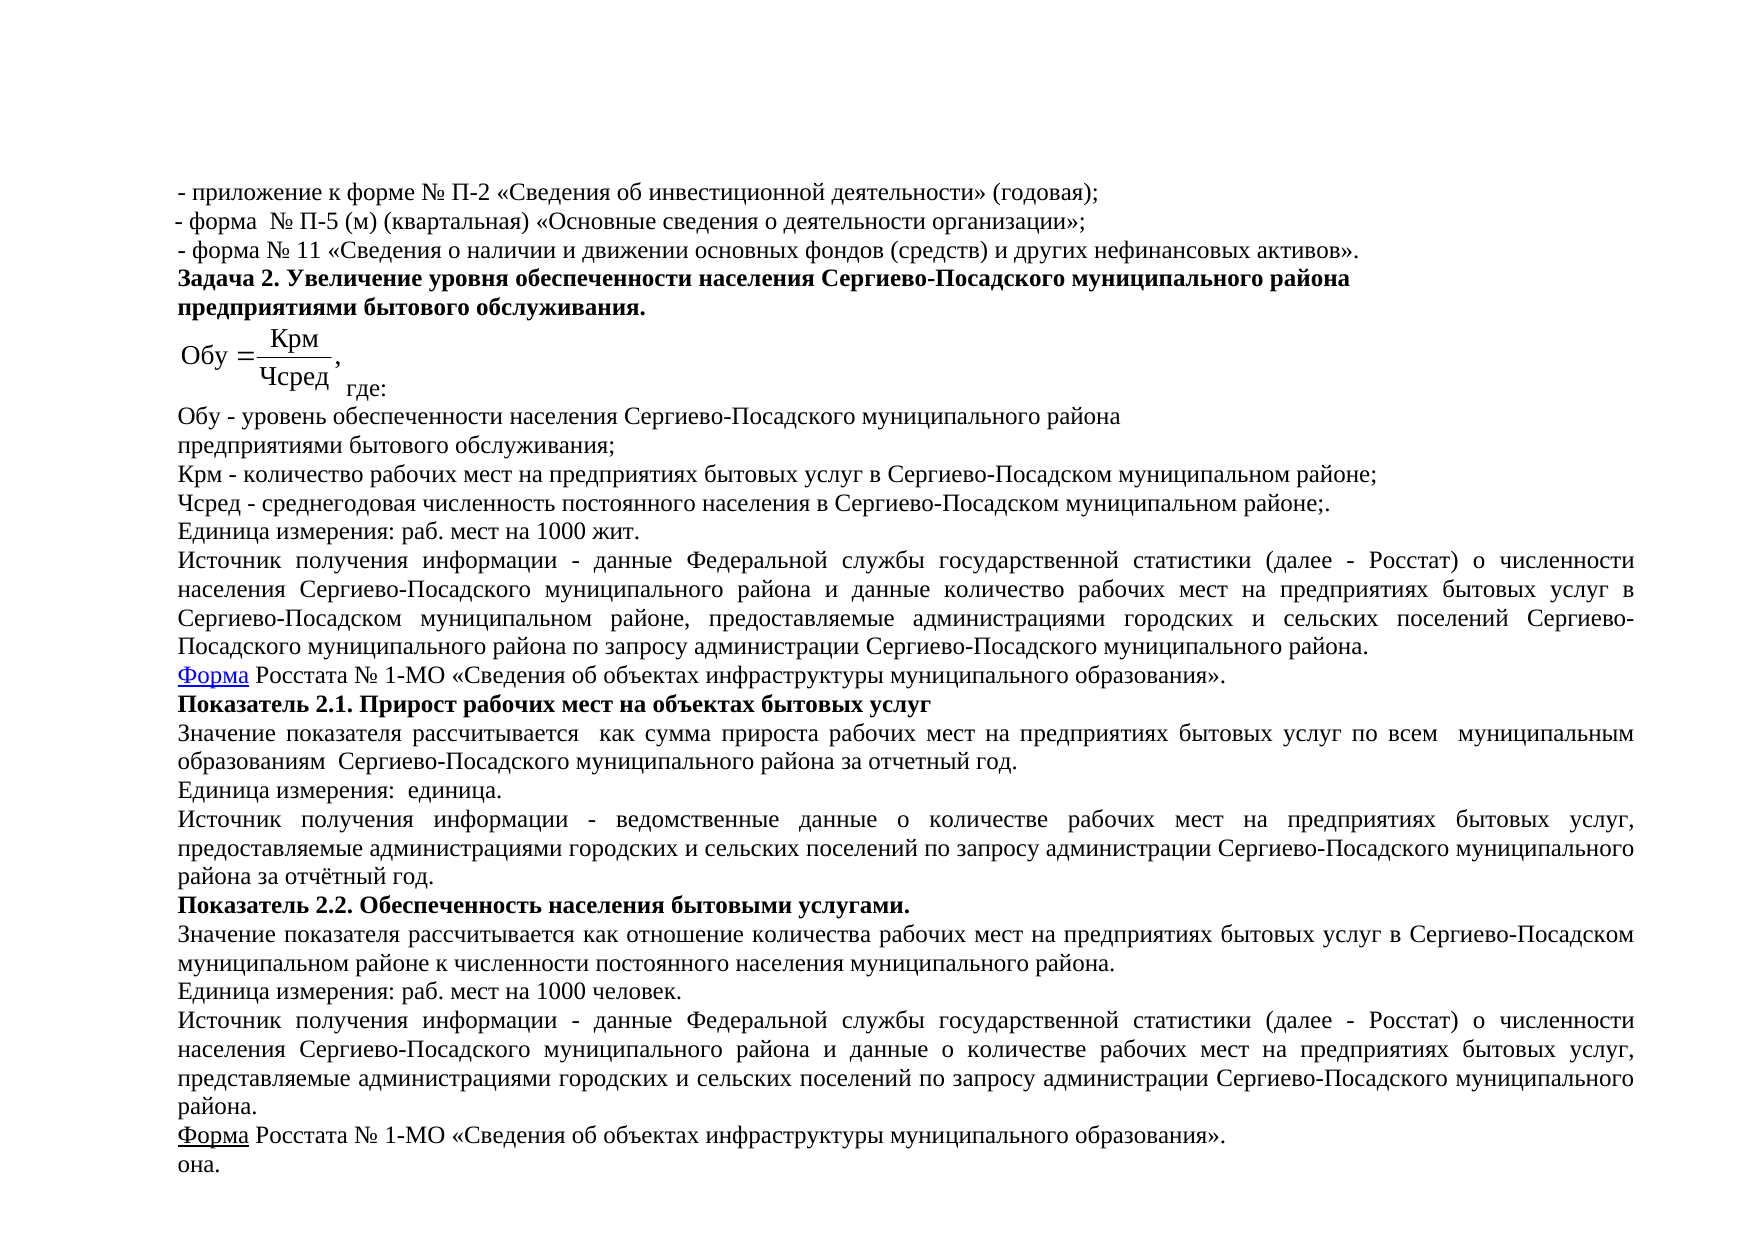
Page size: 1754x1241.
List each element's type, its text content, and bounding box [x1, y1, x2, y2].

text Чсред - среднегодовая численность постоянного населения в Сергиево-Посадском муниципальном районе;. [177, 488, 1636, 516]
text предприятиями бытового обслуживания. [177, 292, 1636, 321]
text где: [177, 321, 1636, 401]
text Единица измерения: раб. мест на 1000 жит. [177, 516, 1636, 545]
text - приложение к форме № П-2 «Сведения об инвестиционной деятельности» (годовая); [177, 177, 1636, 206]
text Источник получения информации - данные Федеральной службы государственной статистики (далее - Росстат) о численности населения Сергиево-Посадского муниципального района и данные количество рабочих мест на предприятиях бытовых услуг в Сергиево-Посадском муниципальном районе, предоставляемые администрациями городских и сельских поселений Сергиево- Посадского муниципального района по запросу администрации Сергиево-Посадского муниципального района. [177, 545, 1636, 660]
text Источник получения информации - ведомственные данные о количестве рабочих мест на предприятиях бытовых услуг, предоставляемые администрациями городских и сельских поселений по запросу администрации Сергиево-Посадского муниципального района за отчётный год. [177, 804, 1636, 890]
text - форма № 11 «Сведения о наличии и движении основных фондов (средств) и других нефинансовых активов». [177, 235, 1636, 263]
text Показатель 2.1. Прирост рабочих мест на объектах бытовых услуг [177, 689, 1636, 718]
text предприятиями бытового обслуживания; [177, 430, 1636, 459]
text Форма Росстата № 1-МО «Сведения об объектах инфраструктуры муниципального образования». [177, 660, 1636, 689]
text она. [177, 1149, 1636, 1178]
text Единица измерения: раб. мест на 1000 человек. [177, 976, 1636, 1005]
text Форма Росстата № 1-МО «Сведения об объектах инфраструктуры муниципального образования». [177, 1120, 1636, 1149]
text Обу - уровень обеспеченности населения Сергиево-Посадского муниципального района [177, 401, 1636, 430]
text Крм - количество рабочих мест на предприятиях бытовых услуг в Сергиево-Посадском муниципальном районе; [177, 459, 1636, 488]
text - форма № П-5 (м) (квартальная) «Основные сведения о деятельности организации»; [118, 206, 1636, 235]
text Задача 2. Увеличение уровня обеспеченности населения Сергиево-Посадского муниципального района [177, 263, 1636, 292]
text Источник получения информации - данные Федеральной службы государственной статистики (далее - Росстат) о численности населения Сергиево-Посадского муниципального района и данные о количестве рабочих мест на предприятиях бытовых услуг, представляемые администрациями городских и сельских поселений по запросу администрации Сергиево-Посадского муниципального района. [177, 1005, 1636, 1120]
text Единица измерения: единица. [177, 775, 1636, 804]
text Значение показателя рассчитывается как сумма прироста рабочих мест на предприятиях бытовых услуг по всем муниципальным образованиям Сергиево-Посадского муниципального района за отчетный год. [177, 718, 1636, 775]
text Показатель 2.2. Обеспеченность населения бытовыми услугами. [177, 890, 1636, 919]
text Значение показателя рассчитывается как отношение количества рабочих мест на предприятиях бытовых услуг в Сергиево-Посадском муниципальном районе к численности постоянного населения муниципального района. [177, 919, 1636, 976]
